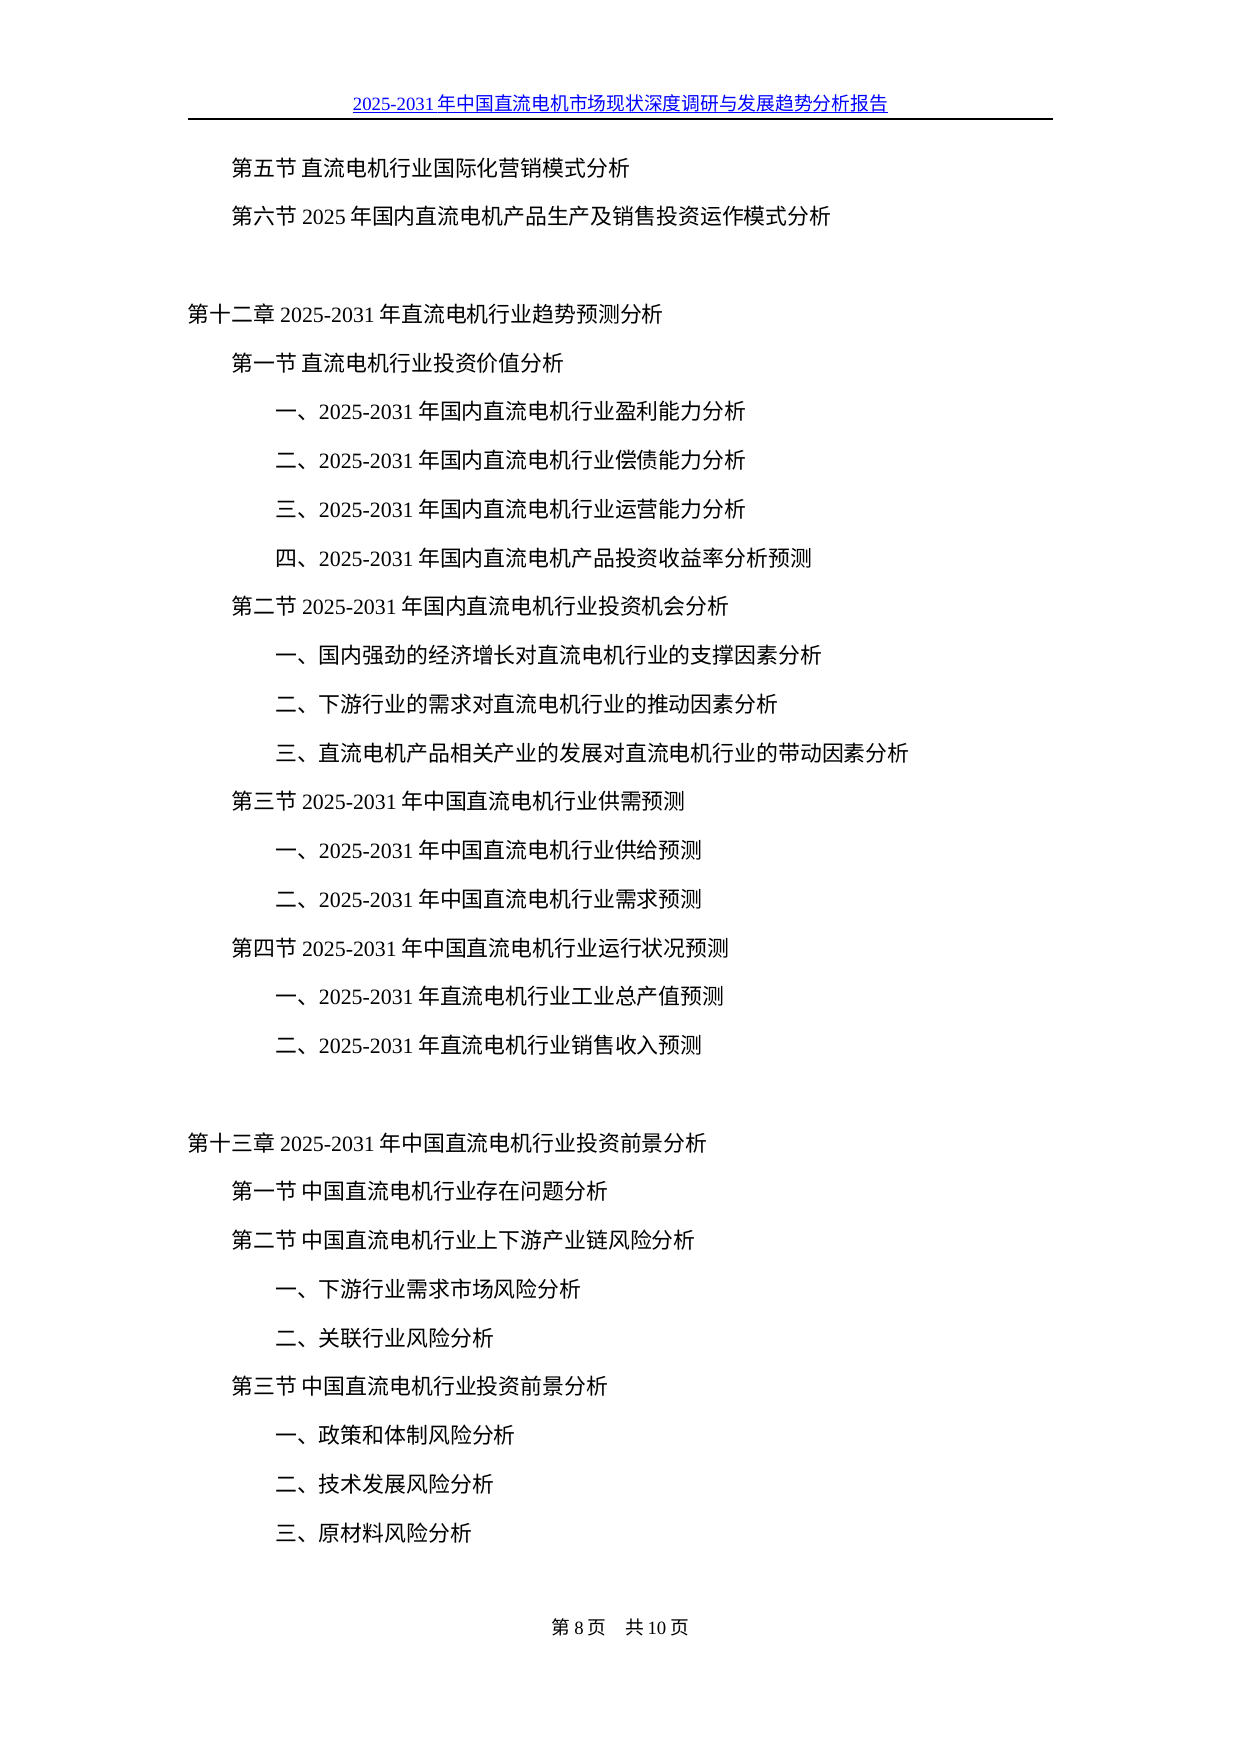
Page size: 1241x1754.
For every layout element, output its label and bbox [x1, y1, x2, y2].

text [187, 150, 1053, 1548]
